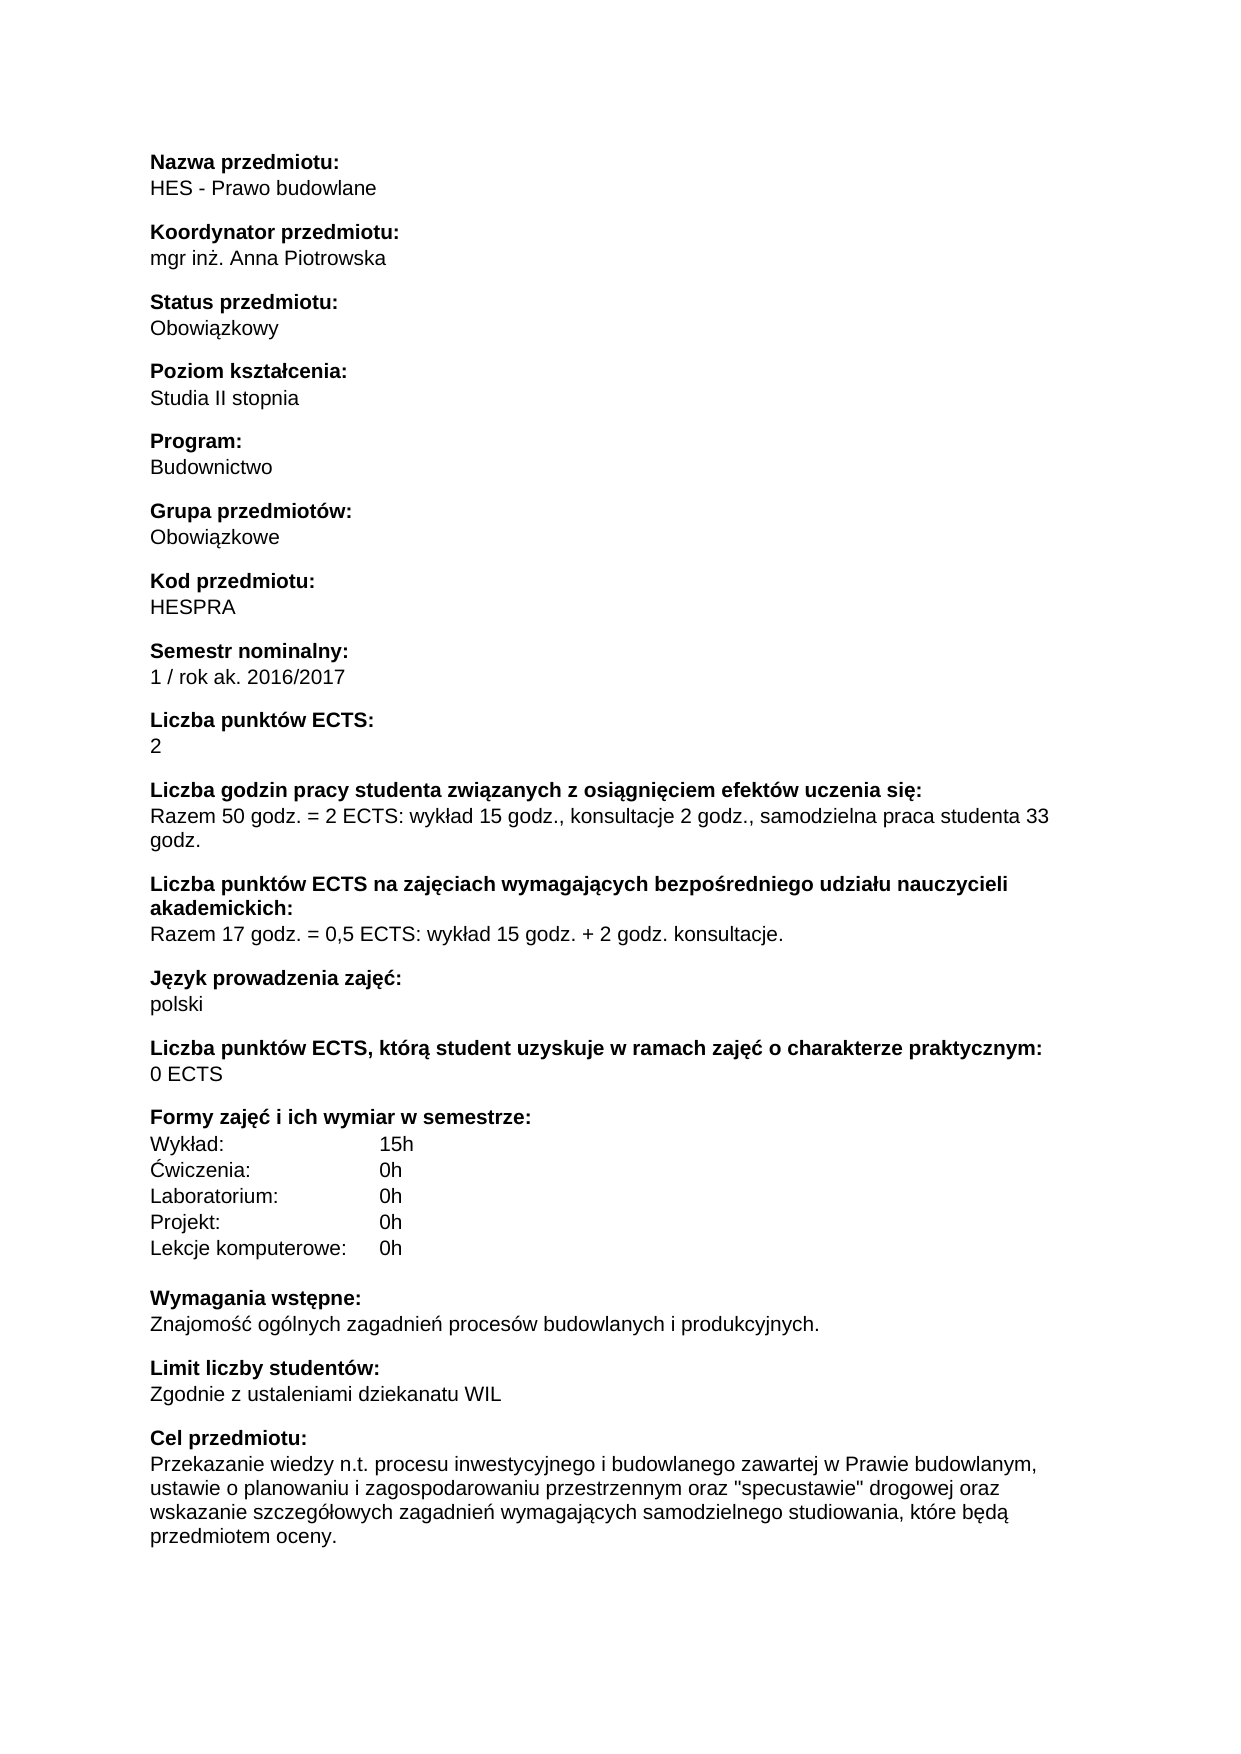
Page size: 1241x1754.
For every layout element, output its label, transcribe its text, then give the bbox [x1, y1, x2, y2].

text Cel przedmiotu: [150, 1426, 1090, 1449]
table_cell Ćwiczenia: [140, 1158, 367, 1182]
text Liczba godzin pracy studenta związanych z osiągnięciem efektów uczenia się: [150, 778, 1090, 802]
text Liczba punktów ECTS, którą student uzyskuje w ramach zajęć o charakterze praktycznym: [150, 1035, 1090, 1059]
text Razem 17 godz. = 0,5 ECTS: wykład 15 godz. + 2 godz. konsultacje. [150, 922, 1090, 946]
table_cell Projekt: [140, 1210, 367, 1234]
table_header Wykład: [140, 1132, 367, 1156]
text 2 [150, 734, 1090, 758]
text Koordynator przedmiotu: [150, 220, 1090, 244]
table_cell 0h [369, 1234, 597, 1260]
text Grupa przedmiotów: [150, 499, 1090, 523]
text Limit liczby studentów: [150, 1356, 1090, 1380]
text Obowiązkowe [150, 525, 1090, 549]
table_cell 0h [369, 1208, 597, 1234]
text Przekazanie wiedzy n.t. procesu inwestycyjnego i budowlanego zawartej w Prawie budowlanym, ustawie o planowaniu i zagospodarowaniu przestrzennym oraz "specustawie" drogowej oraz wskazanie szczegółowych zagadnień wymagających samodzielnego studiowania, które będą przedmiotem oceny. [150, 1452, 1090, 1547]
text Obowiązkowy [150, 316, 1090, 339]
text HESPRA [150, 595, 1090, 619]
text Semestr nominalny: [150, 638, 1090, 662]
table_cell 0h [369, 1182, 597, 1208]
text Znajomość ogólnych zagadnień procesów budowlanych i produkcyjnych. [150, 1312, 1090, 1336]
text Wymagania wstępne: [150, 1286, 1090, 1310]
text Budownictwo [150, 455, 1090, 479]
text mgr inż. Anna Piotrowska [150, 246, 1090, 270]
text Razem 50 godz. = 2 ECTS: wykład 15 godz., konsultacje 2 godz., samodzielna praca studenta 33 godz. [150, 804, 1090, 852]
text HES - Prawo budowlane [150, 176, 1090, 200]
text Liczba punktów ECTS: [150, 708, 1090, 732]
text Program: [150, 429, 1090, 453]
text Zgodnie z ustaleniami dziekanatu WIL [150, 1382, 1090, 1406]
text Nazwa przedmiotu: [150, 150, 1090, 174]
text 0 ECTS [150, 1061, 1090, 1085]
text Język prowadzenia zajęć: [150, 966, 1090, 989]
text Kod przedmiotu: [150, 569, 1090, 593]
text polski [150, 992, 1090, 1016]
table_cell 0h [369, 1156, 597, 1182]
text Formy zajęć i ich wymiar w semestrze: [150, 1105, 1090, 1129]
table_cell Laboratorium: [140, 1184, 367, 1208]
text Liczba punktów ECTS na zajęciach wymagających bezpośredniego udziału nauczycieli akademickich: [150, 872, 1090, 920]
table_cell Lekcje komputerowe: [140, 1236, 367, 1260]
text Studia II stopnia [150, 385, 1090, 409]
table_header 15h [369, 1132, 597, 1156]
text Status przedmiotu: [150, 289, 1090, 313]
text 1 / rok ak. 2016/2017 [150, 664, 1090, 688]
text Poziom kształcenia: [150, 359, 1090, 383]
